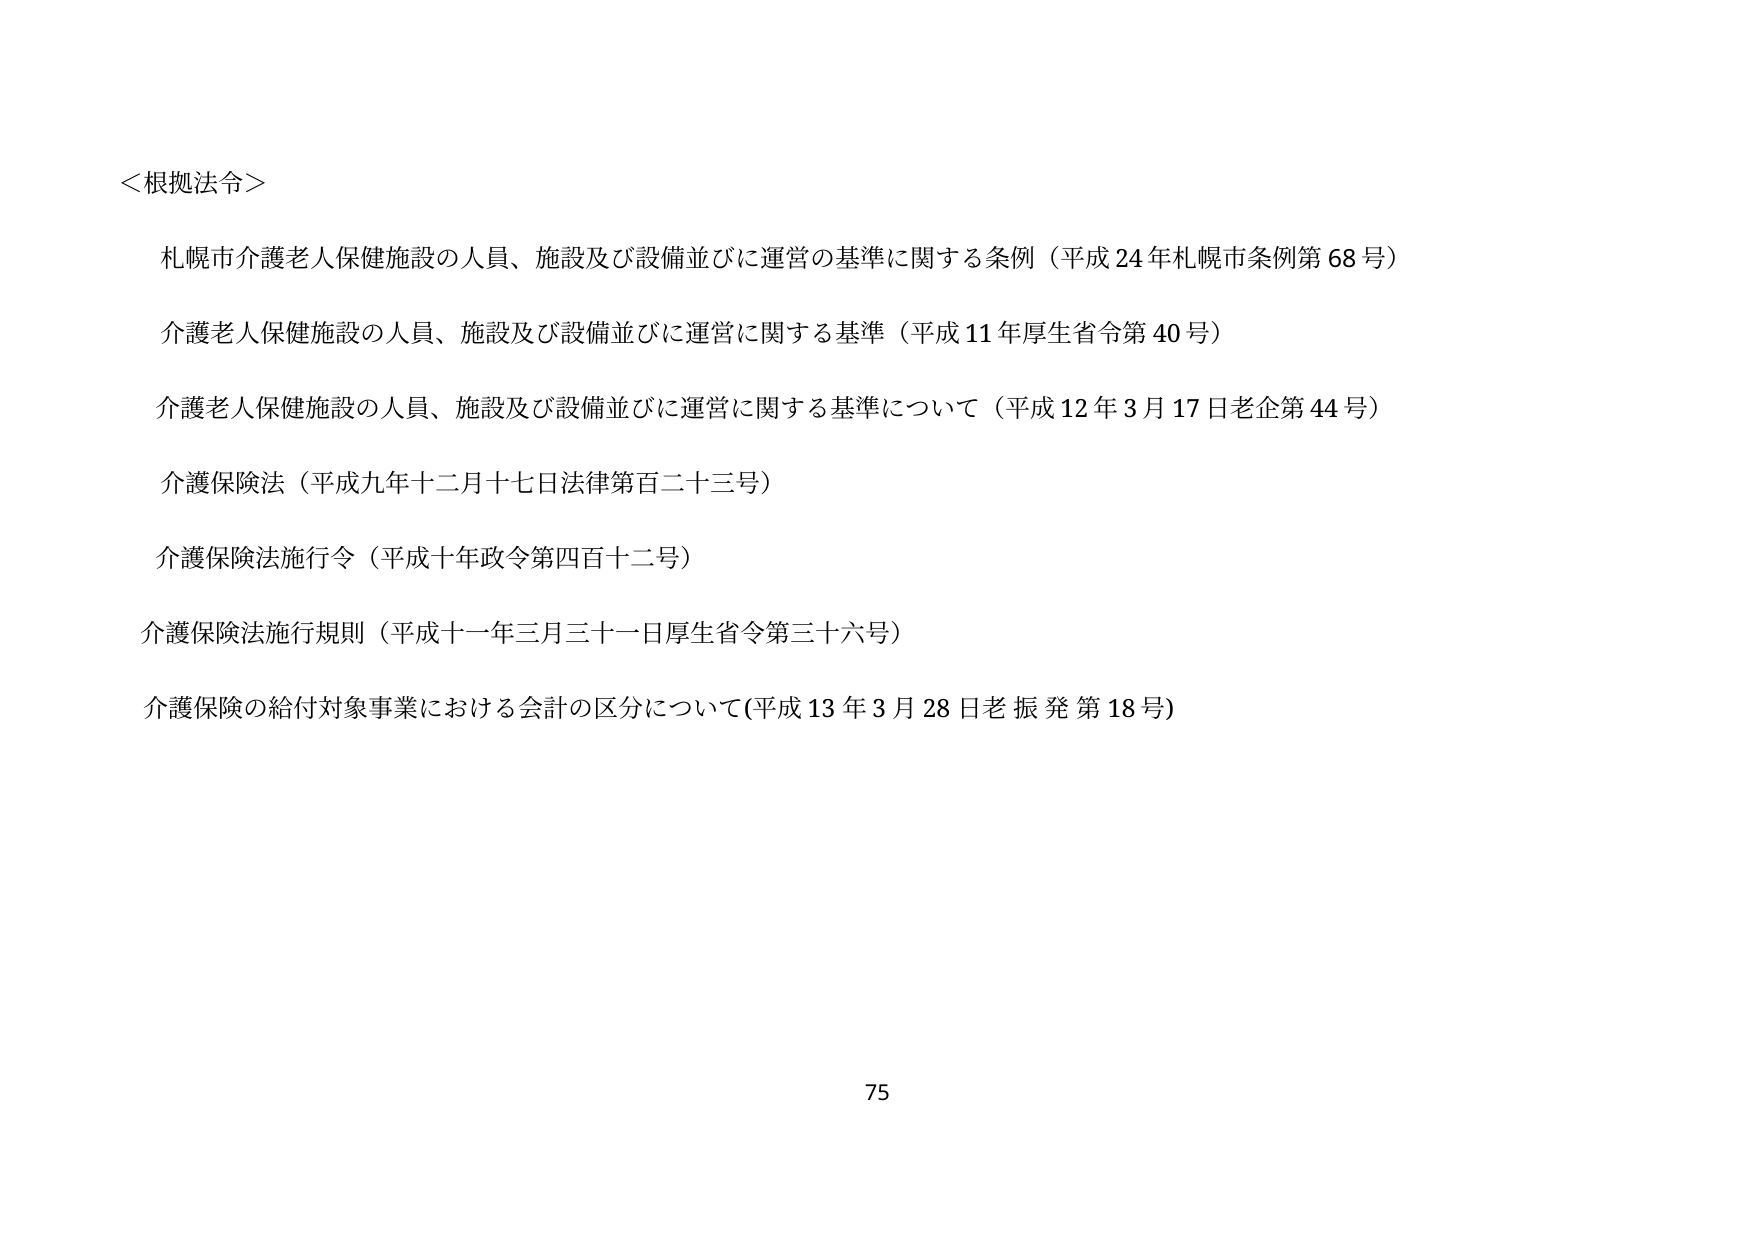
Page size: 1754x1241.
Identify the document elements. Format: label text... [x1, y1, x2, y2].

text 介護保険法（平成九年十二月十七日法律第百二十三号） [118, 462, 1636, 500]
text 介護保険法施行規則（平成十一年三月三十一日厚生省令第三十六号） [118, 612, 1636, 650]
text 介護保険の給付対象事業における会計の区分について(平成13 年3 月28 日老 振 発 第 18号) [118, 687, 1636, 725]
text 介護保険法施行令（平成十年政令第四百十二号） [118, 537, 1636, 575]
text 札幌市介護老人保健施設の人員、施設及び設備並びに運営の基準に関する条例（平成24年札幌市条例第68号） [118, 237, 1636, 275]
text 介護老人保健施設の人員、施設及び設備並びに運営に関する基準について（平成12年3月17日老企第44号） [118, 387, 1636, 425]
text ＜根拠法令＞ [118, 162, 1636, 200]
text 介護老人保健施設の人員、施設及び設備並びに運営に関する基準（平成11年厚生省令第40号） [118, 312, 1636, 350]
